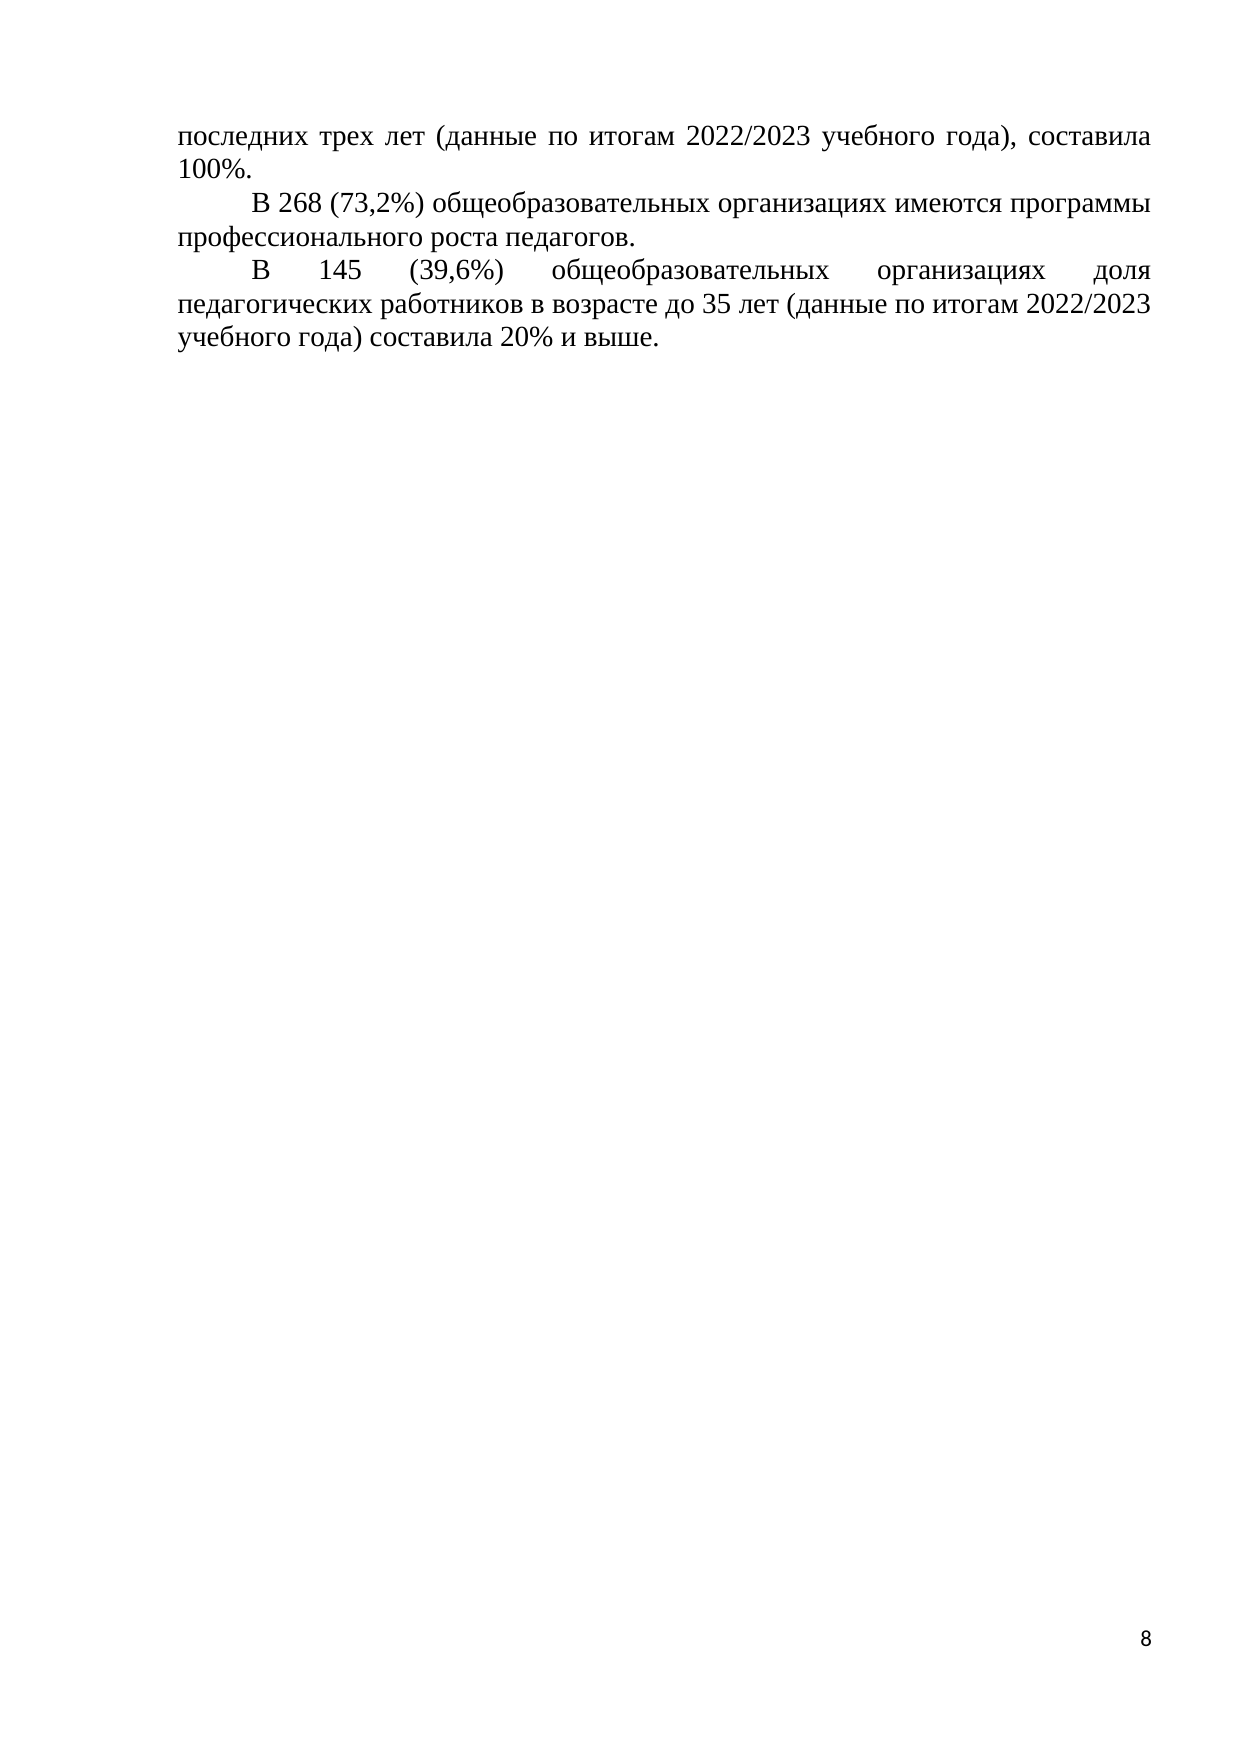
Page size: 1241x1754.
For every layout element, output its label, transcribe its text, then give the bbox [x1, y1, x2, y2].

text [177, 118, 1152, 185]
text В 268 (73,2%) общеобразовательных организациях имеются программы профессионального роста педагогов. [177, 185, 1152, 252]
text В 145 (39,6%) общеобразовательных организациях доля педагогических работников в возрасте до 35 лет (данные по итогам 2022/2023 учебного года) составила 20% и выше. [177, 252, 1152, 353]
